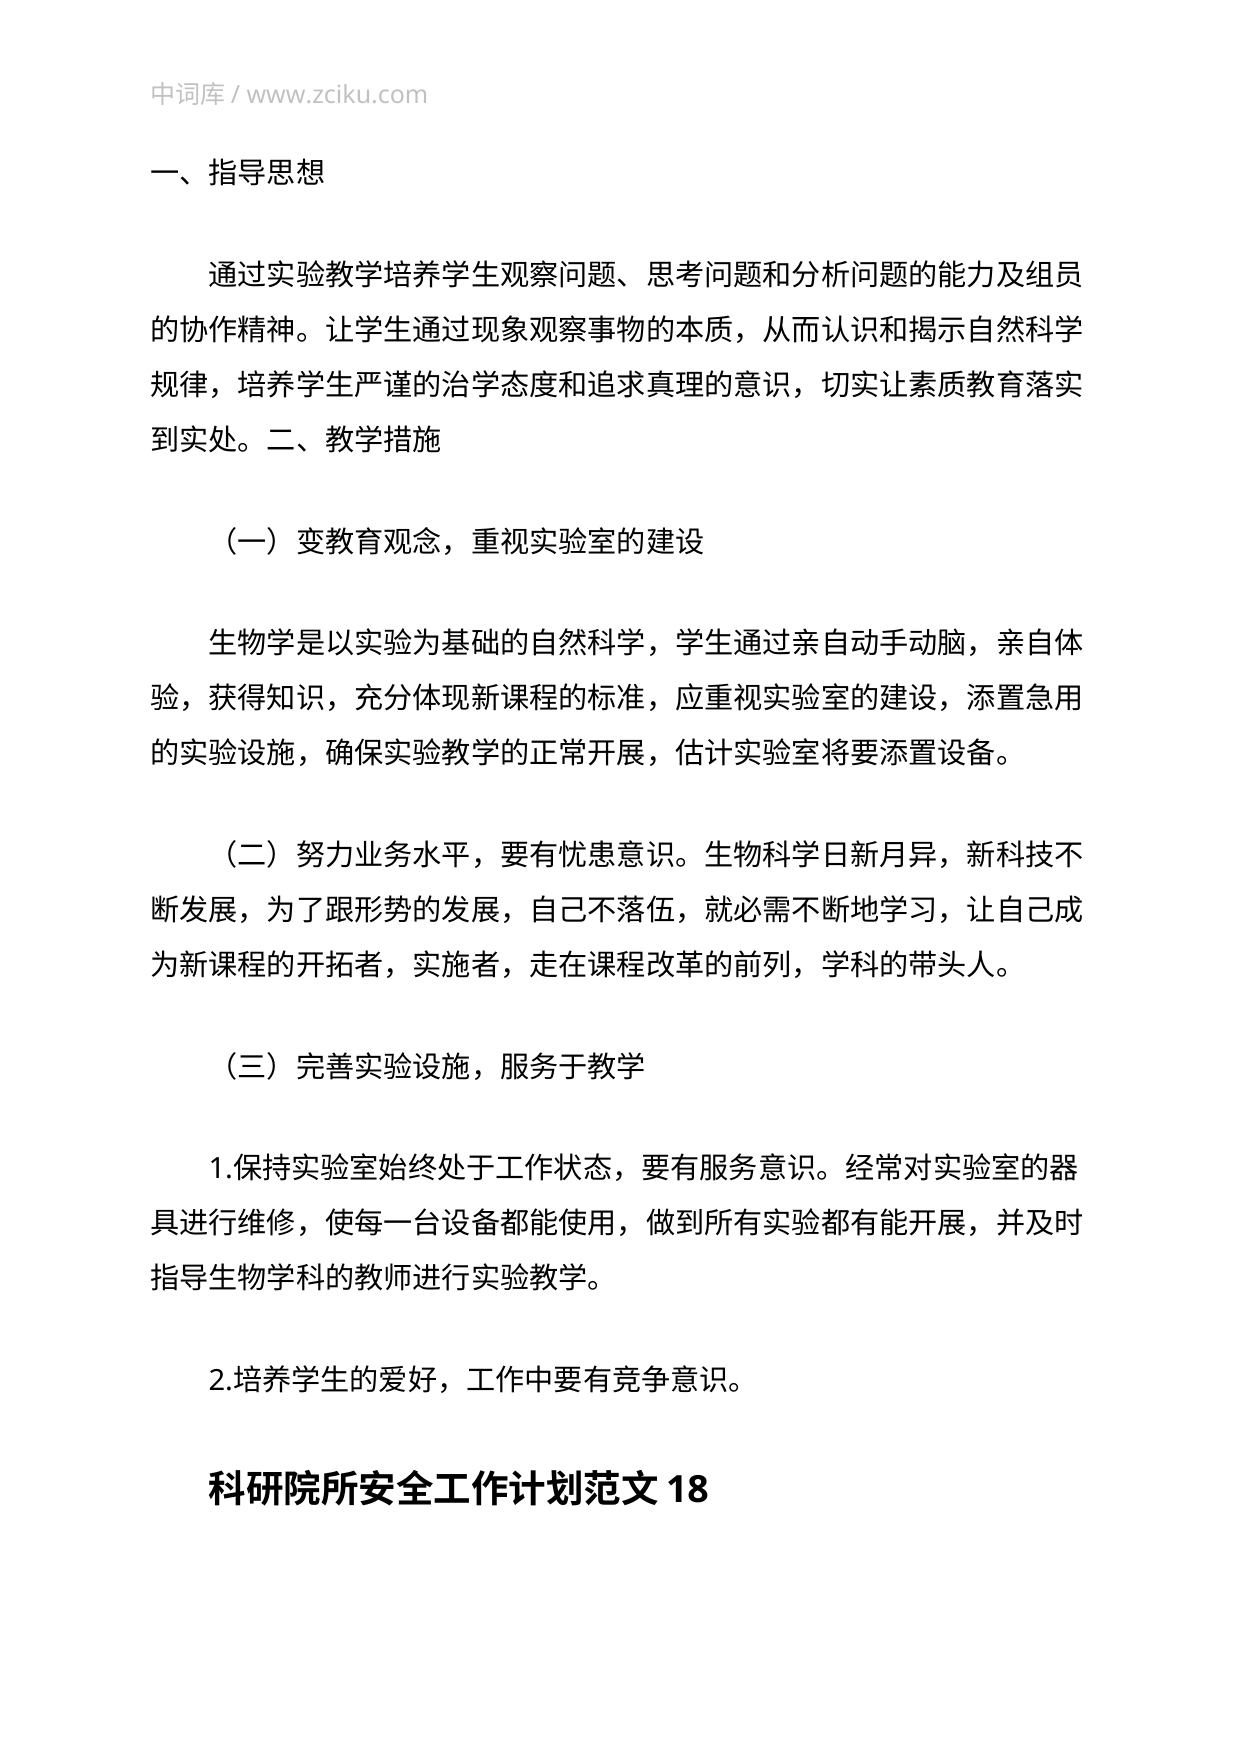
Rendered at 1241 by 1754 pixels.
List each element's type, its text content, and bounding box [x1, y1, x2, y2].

text （一）变教育观念，重视实验室的建设 [150, 518, 1090, 561]
text （三）完善实验设施，服务于教学 [150, 1043, 1090, 1085]
text 科研院所安全工作计划范文18 [150, 1458, 1090, 1513]
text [150, 150, 1090, 192]
text （二）努力业务水平，要有忧患意识。生物科学日新月异，新科技不断发展，为了跟形势的发展，自己不落伍，就必需不断地学习，让自己成为新课程的开拓者，实施者，走在课程改革的前列，学科的带头人。 [150, 832, 1090, 984]
text 通过实验教学培养学生观察问题、思考问题和分析问题的能力及组员的协作精神。让学生通过现象观察事物的本质，从而认识和揭示自然科学规律，培养学生严谨的治学态度和追求真理的意识，切实让素质教育落实到实处。二、教学措施 [150, 252, 1090, 459]
text 1.保持实验室始终处于工作状态，要有服务意识。经常对实验室的器具进行维修，使每一台设备都能使用，做到所有实验都有能开展，并及时指导生物学科的教师进行实验教学。 [150, 1145, 1090, 1297]
text 2.培养学生的爱好，工作中要有竞争意识。 [150, 1357, 1090, 1399]
text 生物学是以实验为基础的自然科学，学生通过亲自动手动脑，亲自体验，获得知识，充分体现新课程的标准，应重视实验室的建设，添置急用的实验设施，确保实验教学的正常开展，估计实验室将要添置设备。 [150, 620, 1090, 772]
